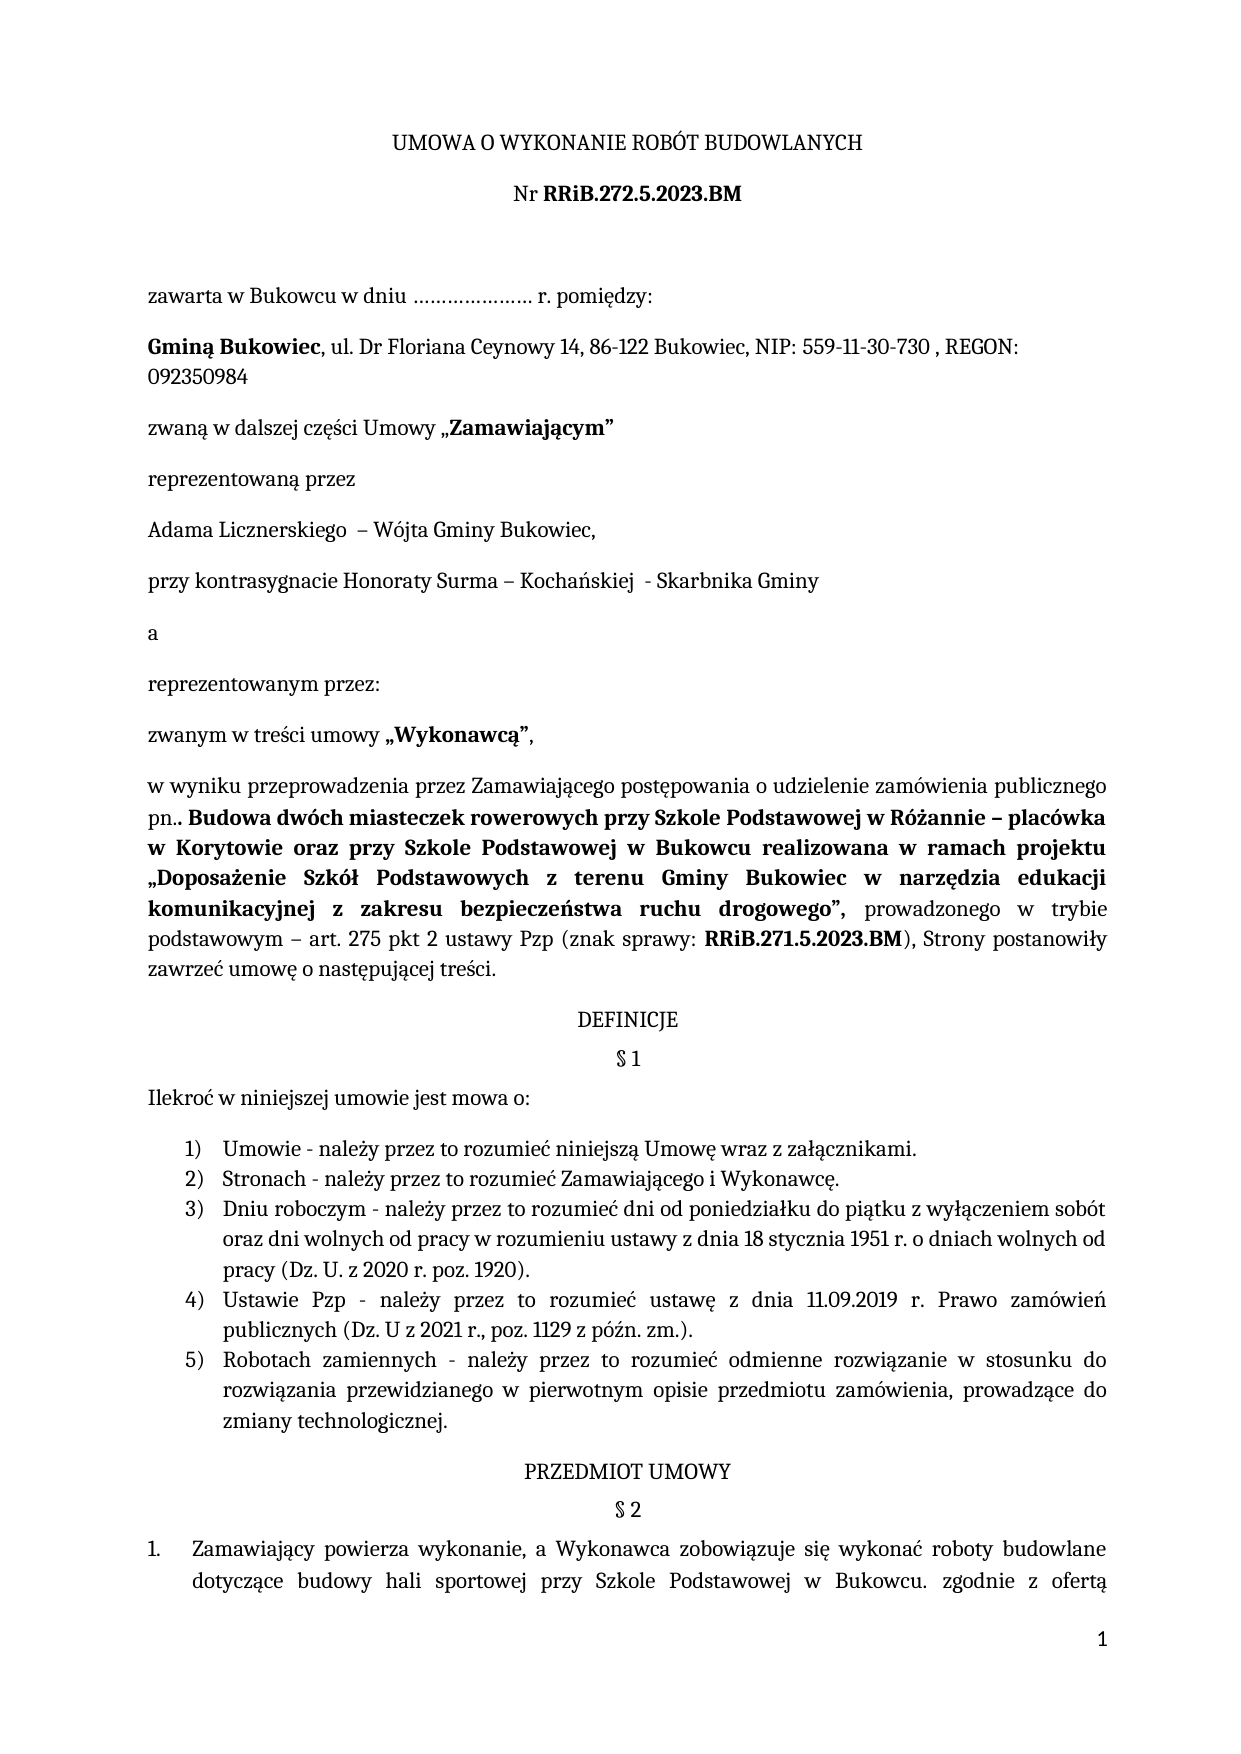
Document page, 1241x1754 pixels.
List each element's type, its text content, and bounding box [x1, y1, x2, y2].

text reprezentowanym przez: [148, 670, 1107, 697]
text reprezentowaną przez [148, 466, 1107, 493]
text § 1 [148, 1046, 1107, 1072]
text zwaną w dalszej części Umowy „Zamawiającym” [148, 415, 1107, 442]
text w wyniku przeprowadzenia przez Zamawiającego postępowania o udzielenie zamówienia publicznego pn.. Budowa dwóch miasteczek rowerowych przy Szkole Podstawowej w Różannie – placówka w Korytowie oraz przy Szkole Podstawowej w Bukowcu realizowana w ramach projektu „Doposażenie Szkół Podstawowych z terenu Gminy Bukowiec w narzędzia edukacji komunikacyjnej z zakresu bezpieczeństwa ruchu drogowego”, prowadzonego w trybie podstawowym – art. 275 pkt 2 ustawy Pzp (znak sprawy: RRiB.271.5.2023.BM), Strony postanowiły zawrzeć umowę o następującej treści. [148, 772, 1107, 982]
text Ilekroć w niniejszej umowie jest mowa o: [148, 1084, 1107, 1111]
text a [148, 619, 1107, 646]
list Ustawie Pzp - należy przez to rozumieć ustawę z dnia 11.09.2019 r. Prawo zamówień publicznych (Dz. U z 2021 r., poz. 1129 z późn. zm.). [185, 1287, 1107, 1343]
text PRZEDMIOT UMOWY [148, 1458, 1107, 1485]
list Umowie - należy przez to rozumieć niniejszą Umowę wraz z załącznikami. [185, 1136, 1107, 1162]
text przy kontrasygnacie Honoraty Surma – Kochańskiej - Skarbnika Gminy [148, 568, 1107, 595]
list Robotach zamiennych - należy przez to rozumieć odmienne rozwiązanie w stosunku do rozwiązania przewidzianego w pierwotnym opisie przedmiotu zamówienia, prowadzące do zmiany technologicznej. [185, 1347, 1107, 1434]
text DEFINICJE [148, 1007, 1107, 1033]
list Dniu roboczym - należy przez to rozumieć dni od poniedziałku do piątku z wyłączeniem sobót oraz dni wolnych od pracy w rozumieniu ustawy z dnia 18 stycznia 1951 r. o dniach wolnych od pracy (Dz. U. z 2020 r. poz. 1920). [185, 1196, 1107, 1283]
text zwanym w treści umowy „Wykonawcą”, [148, 721, 1107, 748]
text § 2 [148, 1497, 1107, 1524]
text UMOWA O WYKONANIE ROBÓT BUDOWLANYCH [148, 130, 1107, 156]
text Adama Licznerskiego – Wójta Gminy Bukowiec, [148, 517, 1107, 544]
text zawarta w Bukowcu w dniu ………………… r. pomiędzy: [148, 283, 1107, 309]
text Nr RRiB.272.5.2023.BM [148, 181, 1107, 207]
text Gminą Bukowiec, ul. Dr Floriana Ceynowy 14, 86-122 Bukowiec, NIP: 559-11-30-730 , REGON: 092350984 [148, 334, 1107, 391]
list Stronach - należy przez to rozumieć Zamawiającego i Wykonawcę. [185, 1166, 1107, 1192]
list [148, 1536, 1107, 1595]
